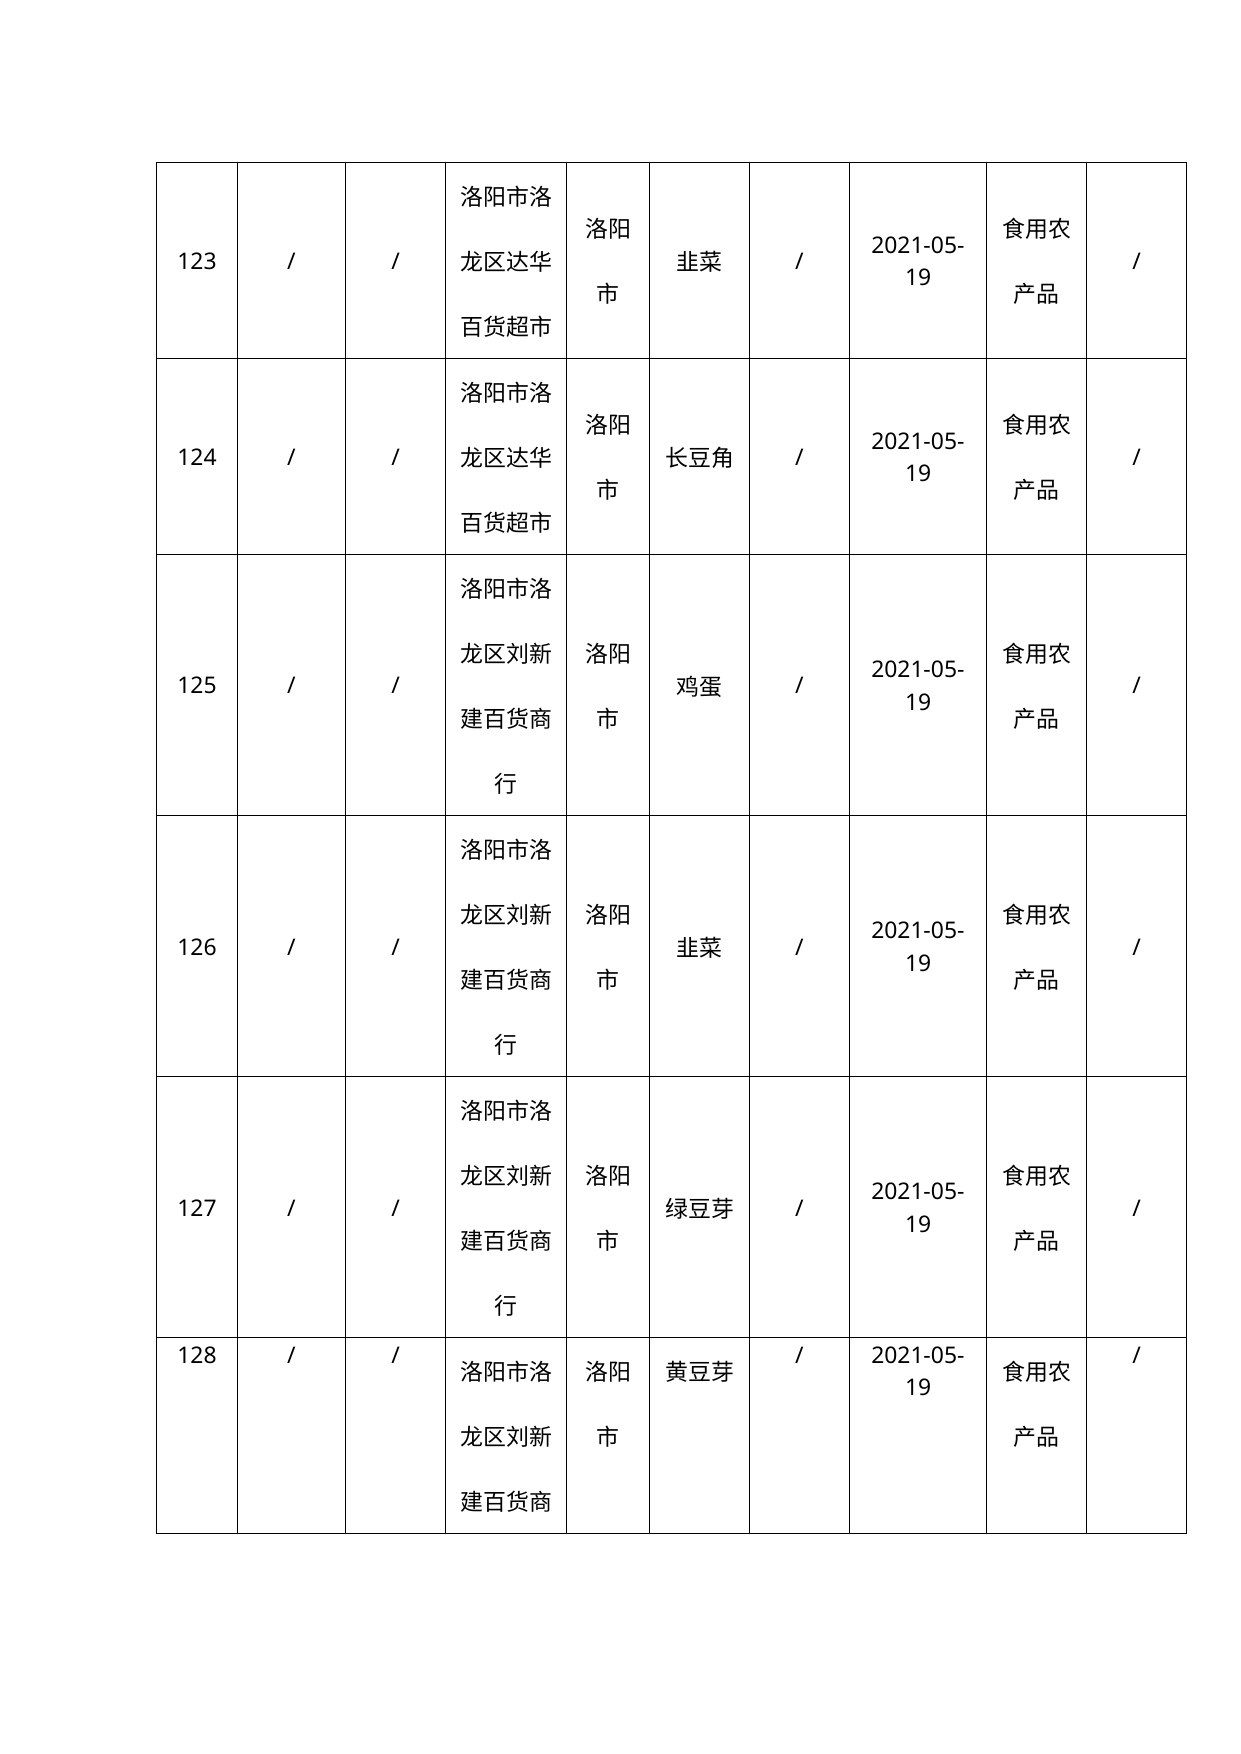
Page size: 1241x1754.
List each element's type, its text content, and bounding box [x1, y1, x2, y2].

table_cell 洛阳市洛龙区达华百货超市 [446, 163, 566, 358]
table_cell 洛阳市洛龙区刘新建百货商行 [446, 816, 566, 1076]
table_cell 2021-05-19 [850, 1077, 986, 1337]
table_cell / [346, 1077, 445, 1337]
table_cell / [750, 163, 849, 358]
table_cell / [238, 1077, 345, 1337]
table_cell / [750, 816, 849, 1076]
table_cell 2021-05-19 [850, 555, 986, 815]
table_cell 2021-05-19 [850, 163, 986, 358]
table_cell / [1087, 816, 1186, 1076]
table_cell / [346, 163, 445, 358]
table_cell 洛阳市 [567, 163, 649, 358]
table_cell 126 [157, 816, 237, 1076]
table_cell / [346, 555, 445, 815]
table_cell 洛阳市洛龙区达华百货超市 [446, 359, 566, 554]
table_cell 124 [157, 359, 237, 554]
table_cell / [750, 1077, 849, 1337]
table_cell / [1087, 1338, 1186, 1533]
table_cell 洛阳市 [567, 359, 649, 554]
table_cell 2021-05-19 [850, 1338, 986, 1533]
table_cell 绿豆芽 [650, 1077, 749, 1337]
table_cell 食用农产品 [987, 1338, 1086, 1533]
table_cell / [346, 1338, 445, 1533]
table_cell 长豆角 [650, 359, 749, 554]
table_cell / [1087, 163, 1186, 358]
table_cell / [238, 163, 345, 358]
table_cell 洛阳市 [567, 555, 649, 815]
table_cell 洛阳市洛龙区刘新建百货商行 [446, 555, 566, 815]
table_cell / [346, 359, 445, 554]
table_cell 123 [157, 163, 237, 358]
table_cell / [750, 555, 849, 815]
table_cell 食用农产品 [987, 359, 1086, 554]
table_cell / [238, 1338, 345, 1533]
table_cell 鸡蛋 [650, 555, 749, 815]
table_cell 洛阳市 [567, 816, 649, 1076]
table_cell / [238, 555, 345, 815]
table_cell 2021-05-19 [850, 816, 986, 1076]
table_cell / [750, 359, 849, 554]
table_cell 洛阳市洛龙区刘新建百货商行 [446, 1338, 566, 1533]
table_cell 2021-05-19 [850, 359, 986, 554]
table_cell 韭菜 [650, 816, 749, 1076]
table_cell 127 [157, 1077, 237, 1337]
table_cell / [750, 1338, 849, 1533]
table_cell 韭菜 [650, 163, 749, 358]
table_cell 食用农产品 [987, 816, 1086, 1076]
table_cell / [238, 816, 345, 1076]
table_cell / [1087, 359, 1186, 554]
table_cell 洛阳市 [567, 1338, 649, 1533]
table_cell 洛阳市 [567, 1077, 649, 1337]
table_cell 食用农产品 [987, 1077, 1086, 1337]
table_cell 洛阳市洛龙区刘新建百货商行 [446, 1077, 566, 1337]
table_cell / [1087, 1077, 1186, 1337]
table_cell / [1087, 555, 1186, 815]
table_cell 125 [157, 555, 237, 815]
table_cell 黄豆芽 [650, 1338, 749, 1533]
table_cell 食用农产品 [987, 555, 1086, 815]
table_cell 食用农产品 [987, 163, 1086, 358]
table_cell / [346, 816, 445, 1076]
table_cell 128 [157, 1338, 237, 1533]
table_cell / [238, 359, 345, 554]
